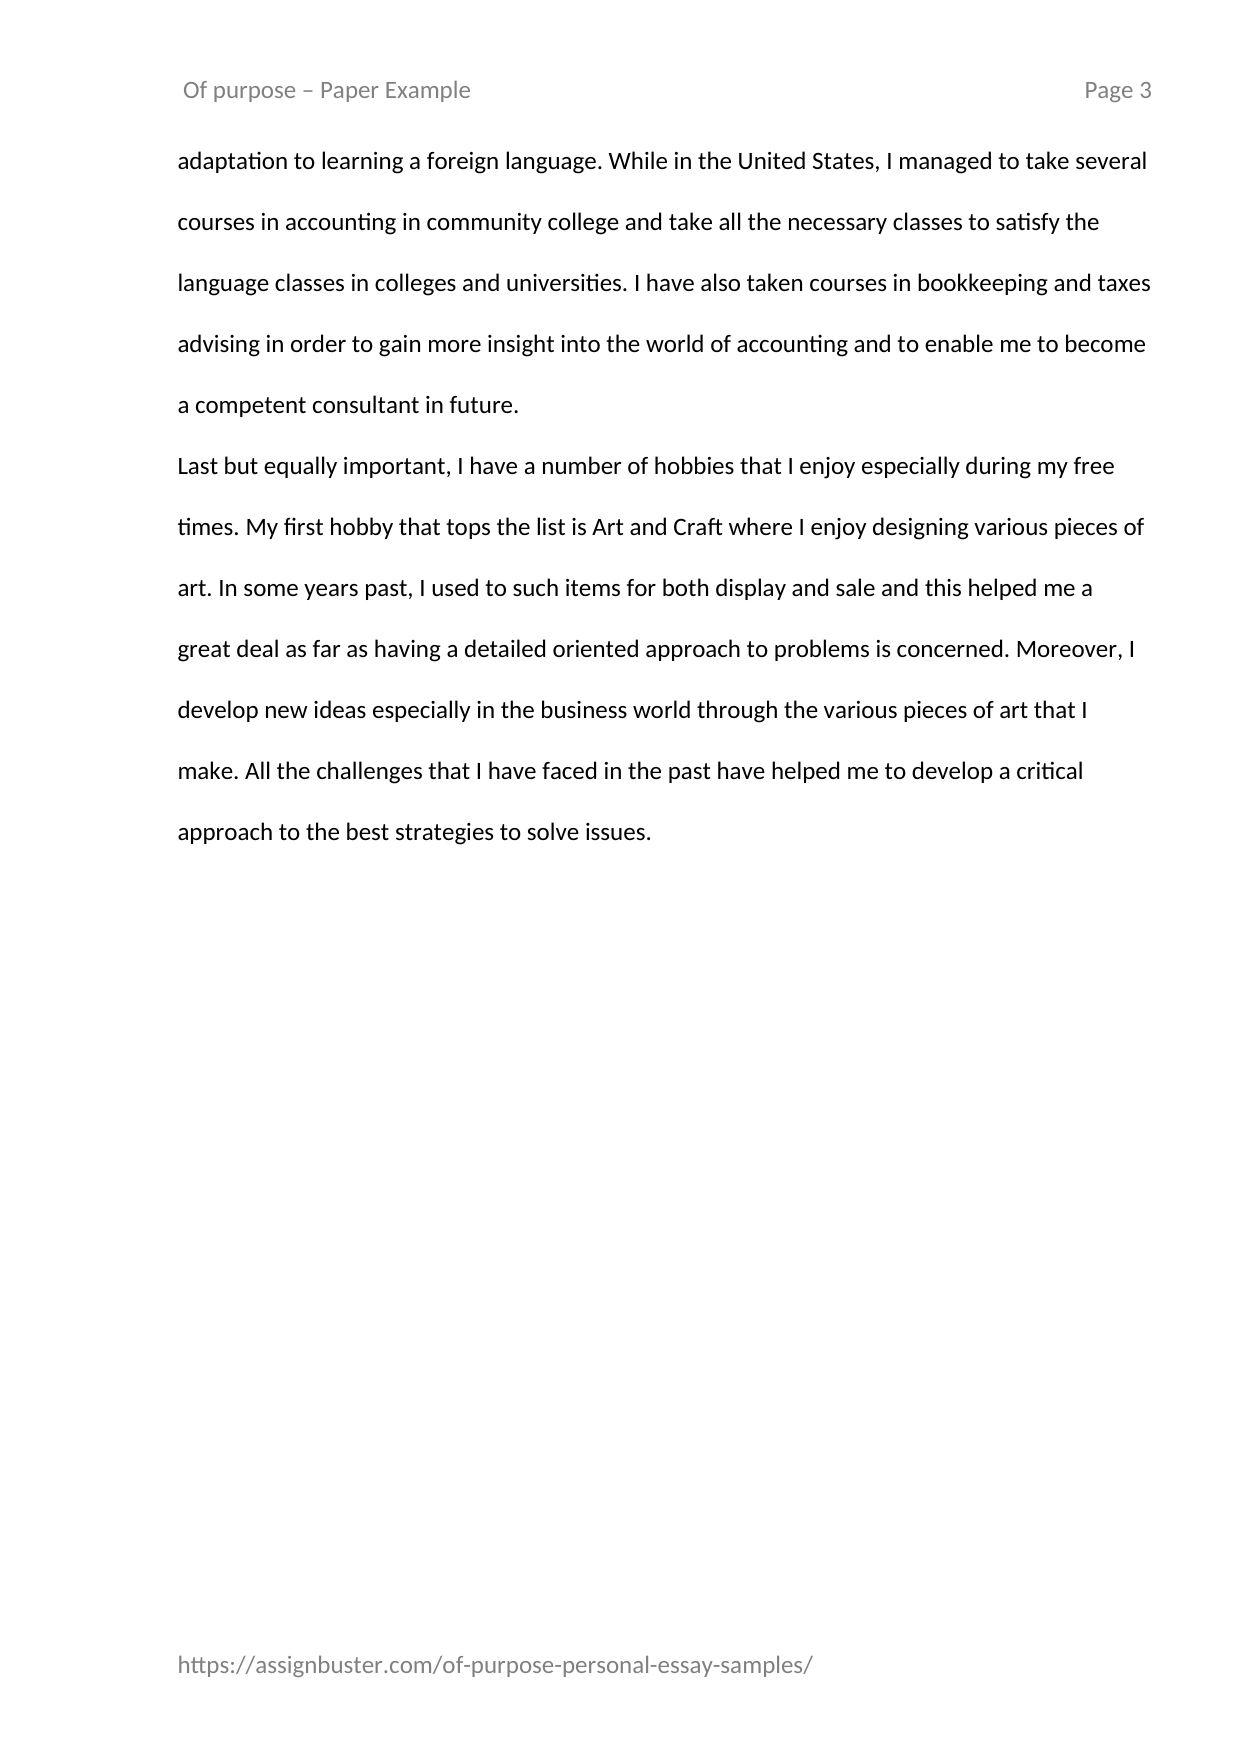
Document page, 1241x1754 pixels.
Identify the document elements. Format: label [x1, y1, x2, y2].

text [177, 145, 1152, 847]
